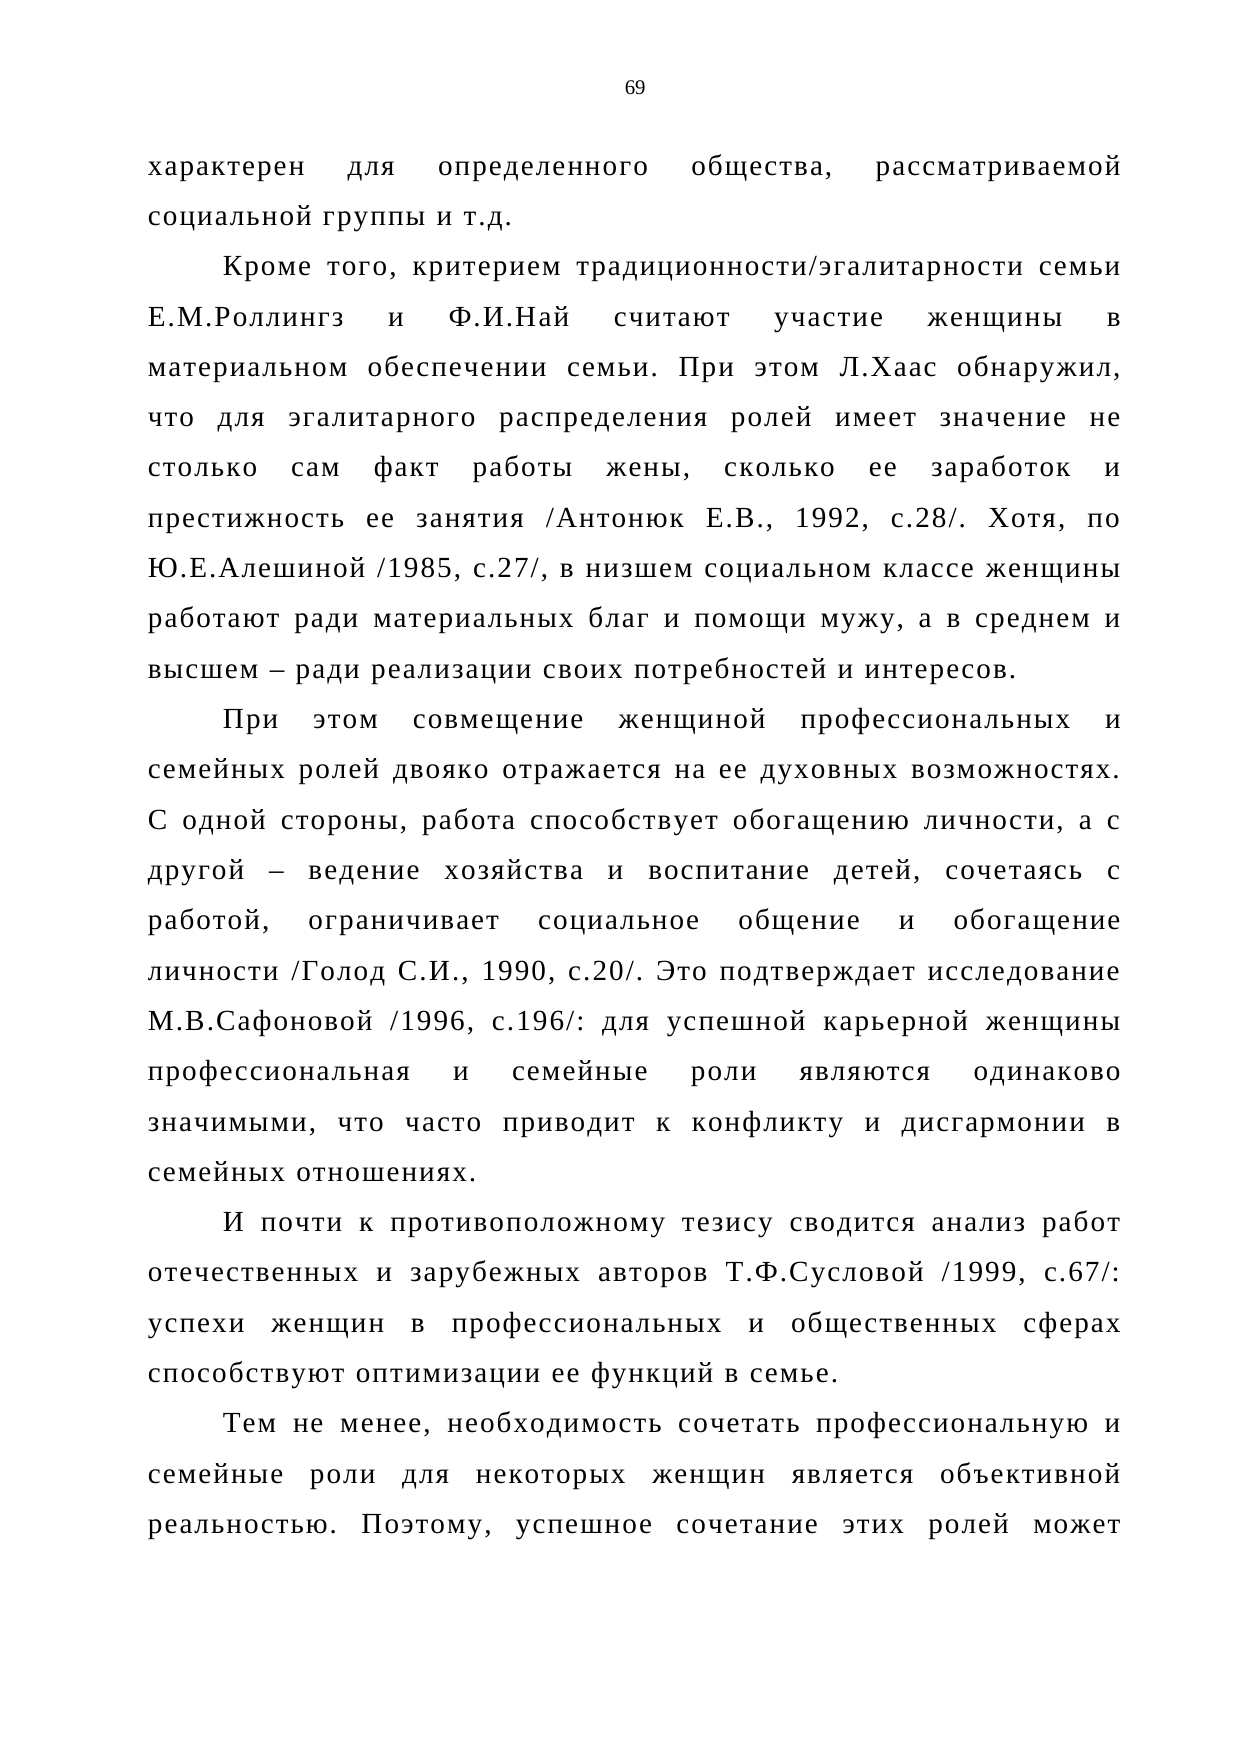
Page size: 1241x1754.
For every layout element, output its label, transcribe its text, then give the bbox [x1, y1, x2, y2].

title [148, 148, 1122, 232]
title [148, 1406, 1122, 1540]
title При этом совмещение женщиной профессиональных и семейных ролей двояко отражается на ее духовных возможностях. С одной стороны, работа способствует обогащению личности, а с другой – ведение хозяйства и воспитание детей, сочетаясь с работой, ограничивает социальное общение и обогащение личности /Голод С.И., 1990, с.20/. Это подтверждает исследование М.В.Сафоновой /1996, с.196/: для успешной карьерной женщины профессиональная и семейные роли являются одинаково значимыми, что часто приводит к конфликту и дисгармонии в семейных отношениях. [148, 701, 1122, 1187]
title Кроме того, критерием традиционности/эгалитарности семьи Е.М.Роллингз и Ф.И.Най считают участие женщины в материальном обеспечении семьи. При этом Л.Хаас обнаружил, что для эгалитарного распределения ролей имеет значение не столько сам факт работы жены, сколько ее заработок и престижность ее занятия /Антонюк Е.В., 1992, с.28/. Хотя, по Ю.Е.Алешиной /1985, с.27/, в низшем социальном классе женщины работают ради материальных благ и помощи мужу, а в среднем и высшем – ради реализации своих потребностей и интересов. [148, 248, 1122, 684]
title И почти к противоположному тезису сводится анализ работ отечественных и зарубежных авторов Т.Ф.Сусловой /1999, с.67/: успехи женщин в профессиональных и общественных сферах способствуют оптимизации ее функций в семье. [148, 1204, 1122, 1389]
